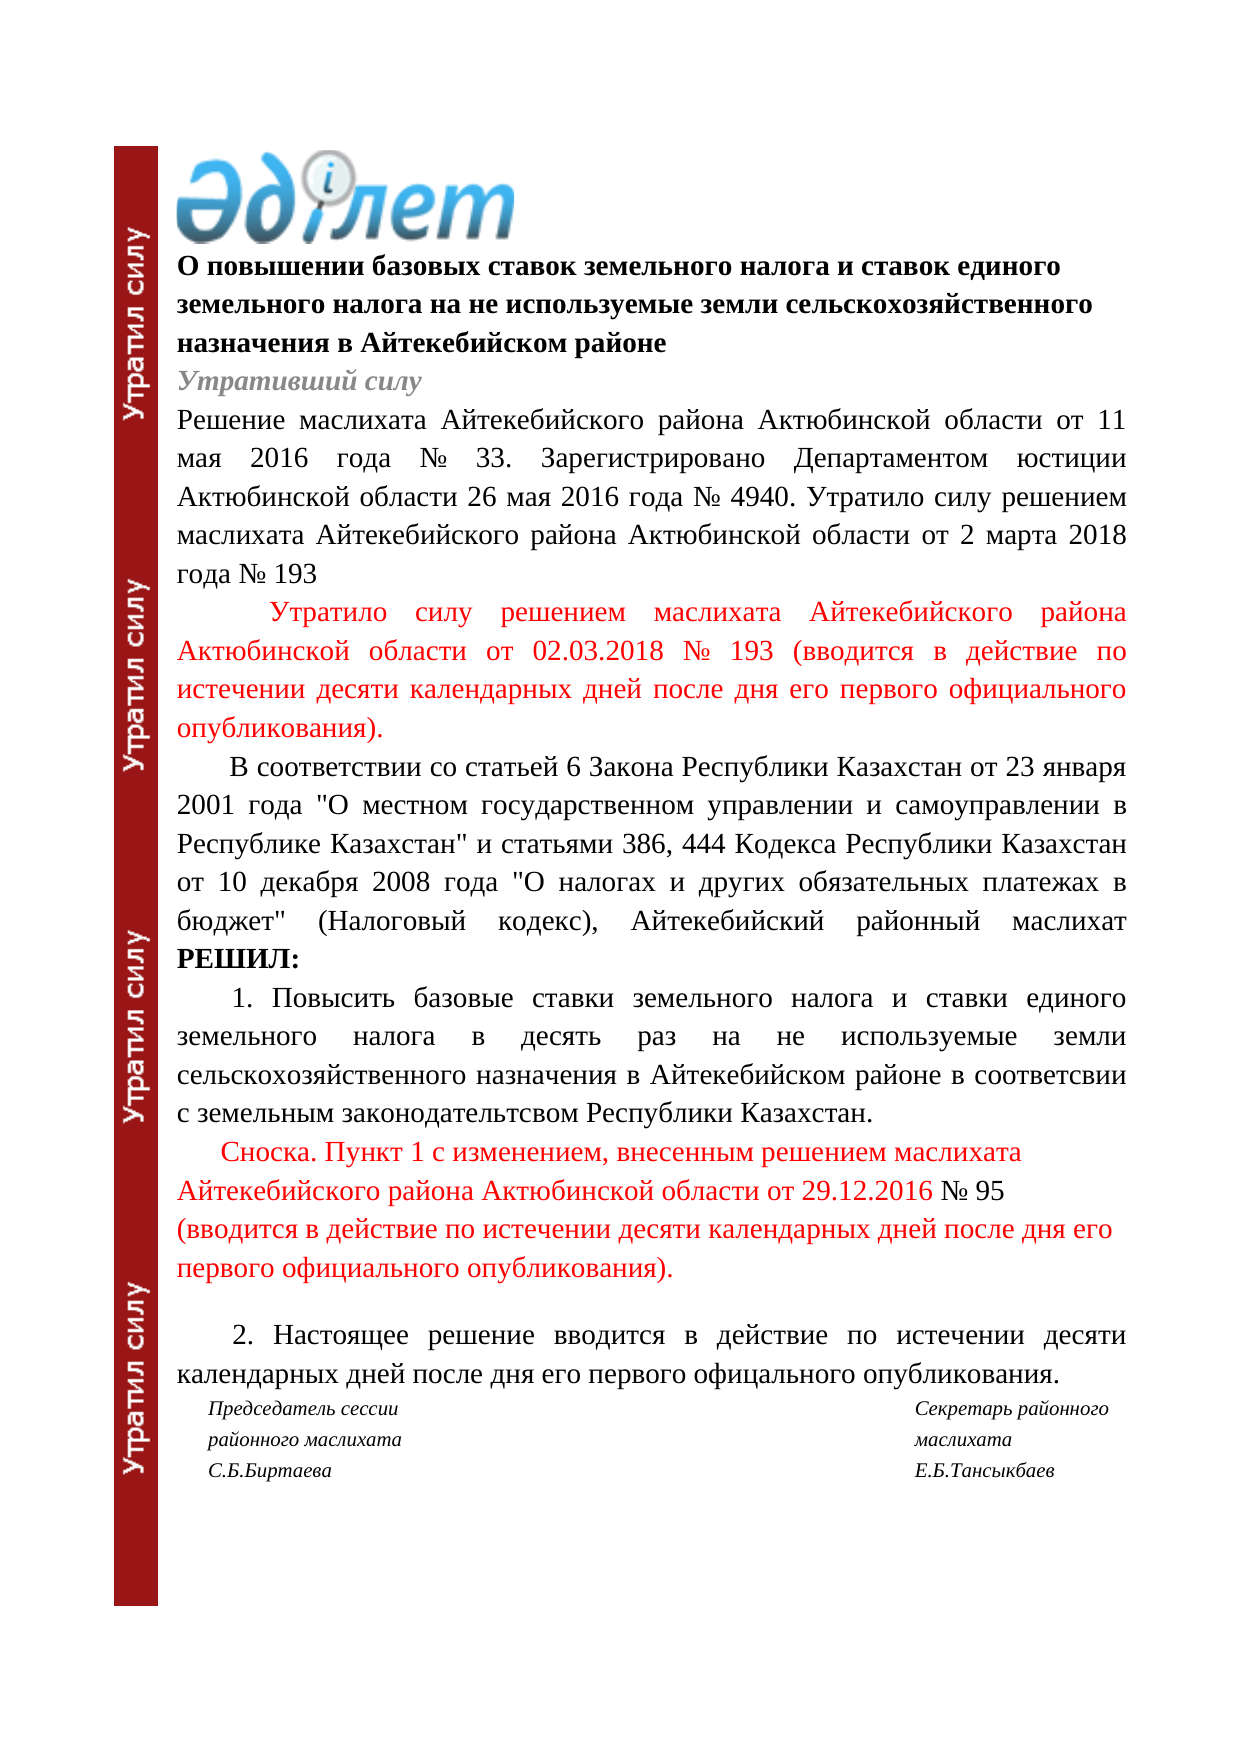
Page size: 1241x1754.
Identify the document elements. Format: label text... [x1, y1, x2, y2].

picture [114, 397, 158, 402]
picture [114, 1313, 158, 1317]
text 2. Настоящее решение вводится в действие по истечении десяти календарных дней после дня его первого офицального опубликования. [112, 1317, 1128, 1389]
picture [114, 146, 158, 248]
text О повышении базовых ставок земельного налога и ставок единого земельного налога на не используемые земли сельскохозяйственного назначения в Айтекебийском районе [112, 248, 1128, 358]
text Утративший силу [112, 363, 1128, 397]
text Сноска. Пункт 1 с изменением, внесенным решением маслихата Айтекебийского района Актюбинской области от 29.12.2016 № 95 (вводится в действие по истечении десяти календарных дней после дня его первого официального опубликования). [112, 1134, 1128, 1313]
table_cell Е.Б.Тансыкбаев [913, 1456, 1240, 1487]
text 1. Повысить базовые ставки земельного налога и ставки единого земельного налога в десять раз на не используемые земли сельскохозяйственного назначения в Айтекебийском районе в соответсвии с земельным законодательтсвом Республики Казахстан. [112, 980, 1128, 1129]
text В соответствии со статьей 6 Закона Республики Казахстан от 23 января 2001 года "О местном государственном управлении и самоуправлении в Республике Казахстан" и статьями 386, 444 Кодекса Республики Казахстан от 10 декабря 2008 года "О налогах и других обязательных платежах в бюджет" (Налоговый кодекс), Айтекебийский районный маслихат РЕШИЛ: [112, 749, 1128, 975]
picture [114, 1129, 158, 1134]
picture [114, 1487, 158, 1606]
picture [114, 975, 158, 980]
table_cell маслихата [913, 1425, 1240, 1456]
table_cell районного маслихата [101, 1425, 913, 1456]
text Утратило силу решением маслихата Айтекебийского района Актюбинской области от 02.03.2018 № 193 (вводится в действие по истечении десяти календарных дней после дня его первого официального опубликования). [112, 594, 1128, 744]
picture [114, 358, 158, 363]
table_header Секретарь районного [913, 1394, 1240, 1425]
picture [114, 589, 158, 594]
picture [114, 744, 158, 749]
table_header Председатель сессии [101, 1394, 913, 1425]
picture [114, 1389, 158, 1394]
text Решение маслихата Айтекебийского района Актюбинской области от 11 мая 2016 года № 33. Зарегистрировано Департаментом юстиции Актюбинской области 26 мая 2016 года № 4940. Утратило силу решением маслихата Айтекебийского района Актюбинской области от 2 марта 2018 года № 193 [112, 402, 1128, 589]
picture [176, 150, 515, 244]
table_cell С.Б.Биртаева [101, 1456, 913, 1487]
